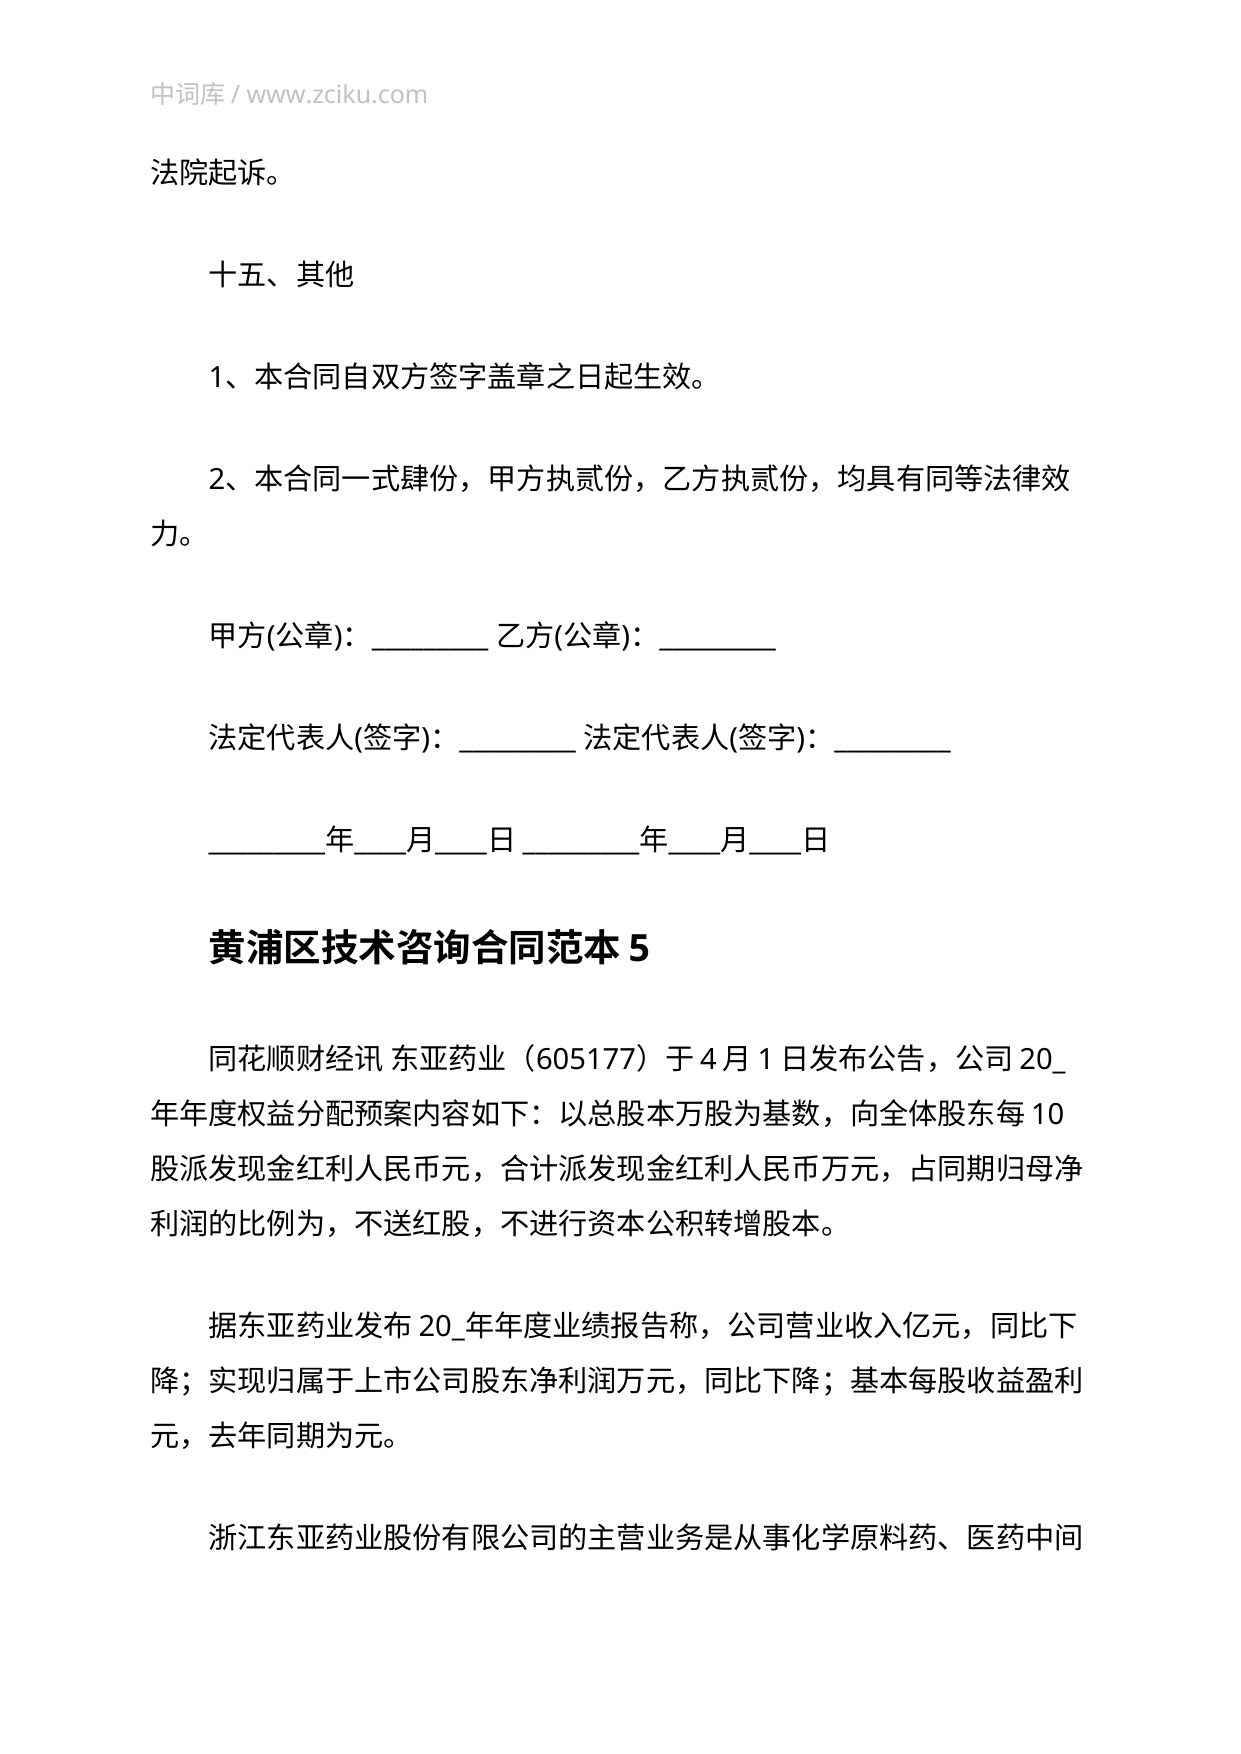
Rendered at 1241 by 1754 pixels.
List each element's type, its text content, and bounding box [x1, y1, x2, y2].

text 据东亚药业发布20_年年度业绩报告称，公司营业收入亿元，同比下降；实现归属于上市公司股东净利润万元，同比下降；基本每股收益盈利元，去年同期为元。 [150, 1302, 1090, 1455]
text 法定代表人(签字)：_________ 法定代表人(签字)：_________ [150, 714, 1090, 757]
text 甲方(公章)：_________ 乙方(公章)：_________ [150, 612, 1090, 655]
text 1、本合同自双方签字盖章之日起生效。 [150, 353, 1090, 396]
text _________年____月____日 _________年____月____日 [150, 816, 1090, 859]
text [150, 1514, 1090, 1556]
text 十五、其他 [150, 252, 1090, 294]
text 同花顺财经讯 东亚药业（605177）于4月1日发布公告，公司20_年年度权益分配预案内容如下：以总股本万股为基数，向全体股东每10股派发现金红利人民币元，合计派发现金红利人民币万元，占同期归母净利润的比例为，不送红股，不进行资本公积转增股本。 [150, 1036, 1090, 1243]
text 2、本合同一式肆份，甲方执贰份，乙方执贰份，均具有同等法律效力。 [150, 456, 1090, 553]
text 黄浦区技术咨询合同范本5 [150, 918, 1090, 973]
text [150, 150, 1090, 192]
